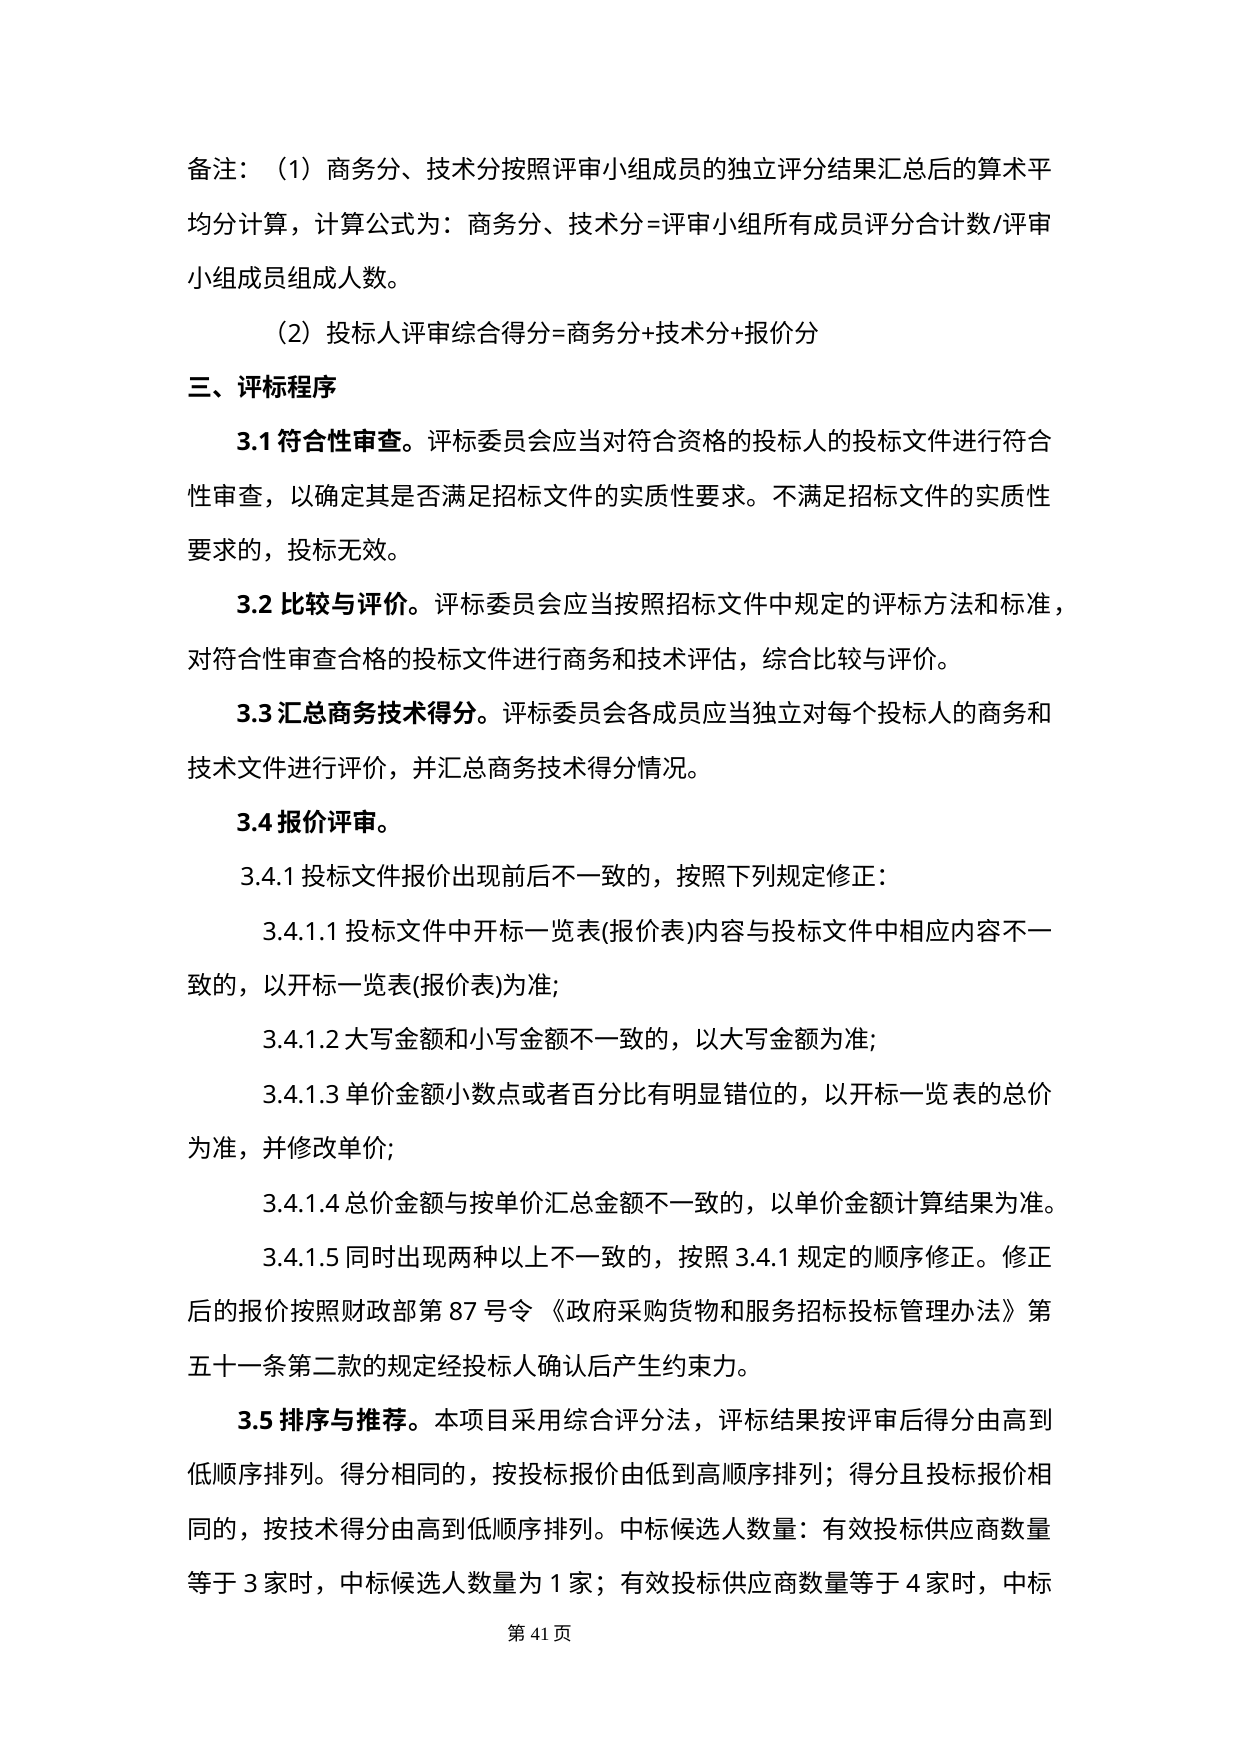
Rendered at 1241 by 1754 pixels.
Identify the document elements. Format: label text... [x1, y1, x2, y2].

text 3.4.1.2大写金额和小写金额不一致的，以大写金额为准; [187, 1020, 1053, 1056]
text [187, 1401, 1053, 1600]
text 3.2 比较与评价。评标委员会应当按照招标文件中规定的评标方法和标准，对符合性审查合格的投标文件进行商务和技术评估，综合比较与评价。 [187, 585, 1053, 676]
text 3.1符合性审查。评标委员会应当对符合资格的投标人的投标文件进行符合性审查，以确定其是否满足招标文件的实质性要求。不满足招标文件的实质性要求的，投标无效。 [187, 422, 1053, 567]
text 3.4报价评审。 [187, 802, 1053, 839]
text 备注：（1）商务分、技术分按照评审小组成员的独立评分结果汇总后的算术平均分计算，计算公式为：商务分、技术分=评审小组所有成员评分合计数/评审小组成员组成人数。 [187, 150, 1053, 295]
text （2）投标人评审综合得分=商务分+技术分+报价分 [187, 313, 1053, 349]
text 3.3汇总商务技术得分。评标委员会各成员应当独立对每个投标人的商务和技术文件进行评价，并汇总商务技术得分情况。 [187, 694, 1053, 784]
text 3.4.1.5同时出现两种以上不一致的，按照3.4.1规定的顺序修正。修正后的报价按照财政部第87号令 《政府采购货物和服务招标投标管理办法》第五十一条第二款的规定经投标人确认后产生约束力。 [187, 1237, 1053, 1382]
text 3.4.1.3单价金额小数点或者百分比有明显错位的，以开标一览表的总价为准，并修改单价; [187, 1074, 1053, 1165]
text 3.4.1投标文件报价出现前后不一致的，按照下列规定修正： [187, 857, 1053, 893]
subtitle 三、评标程序 [187, 367, 1053, 404]
text 3.4.1.1投标文件中开标一览表(报价表)内容与投标文件中相应内容不一致的，以开标一览表(报价表)为准; [187, 911, 1053, 1002]
text 3.4.1.4总价金额与按单价汇总金额不一致的，以单价金额计算结果为准。 [187, 1183, 1053, 1219]
